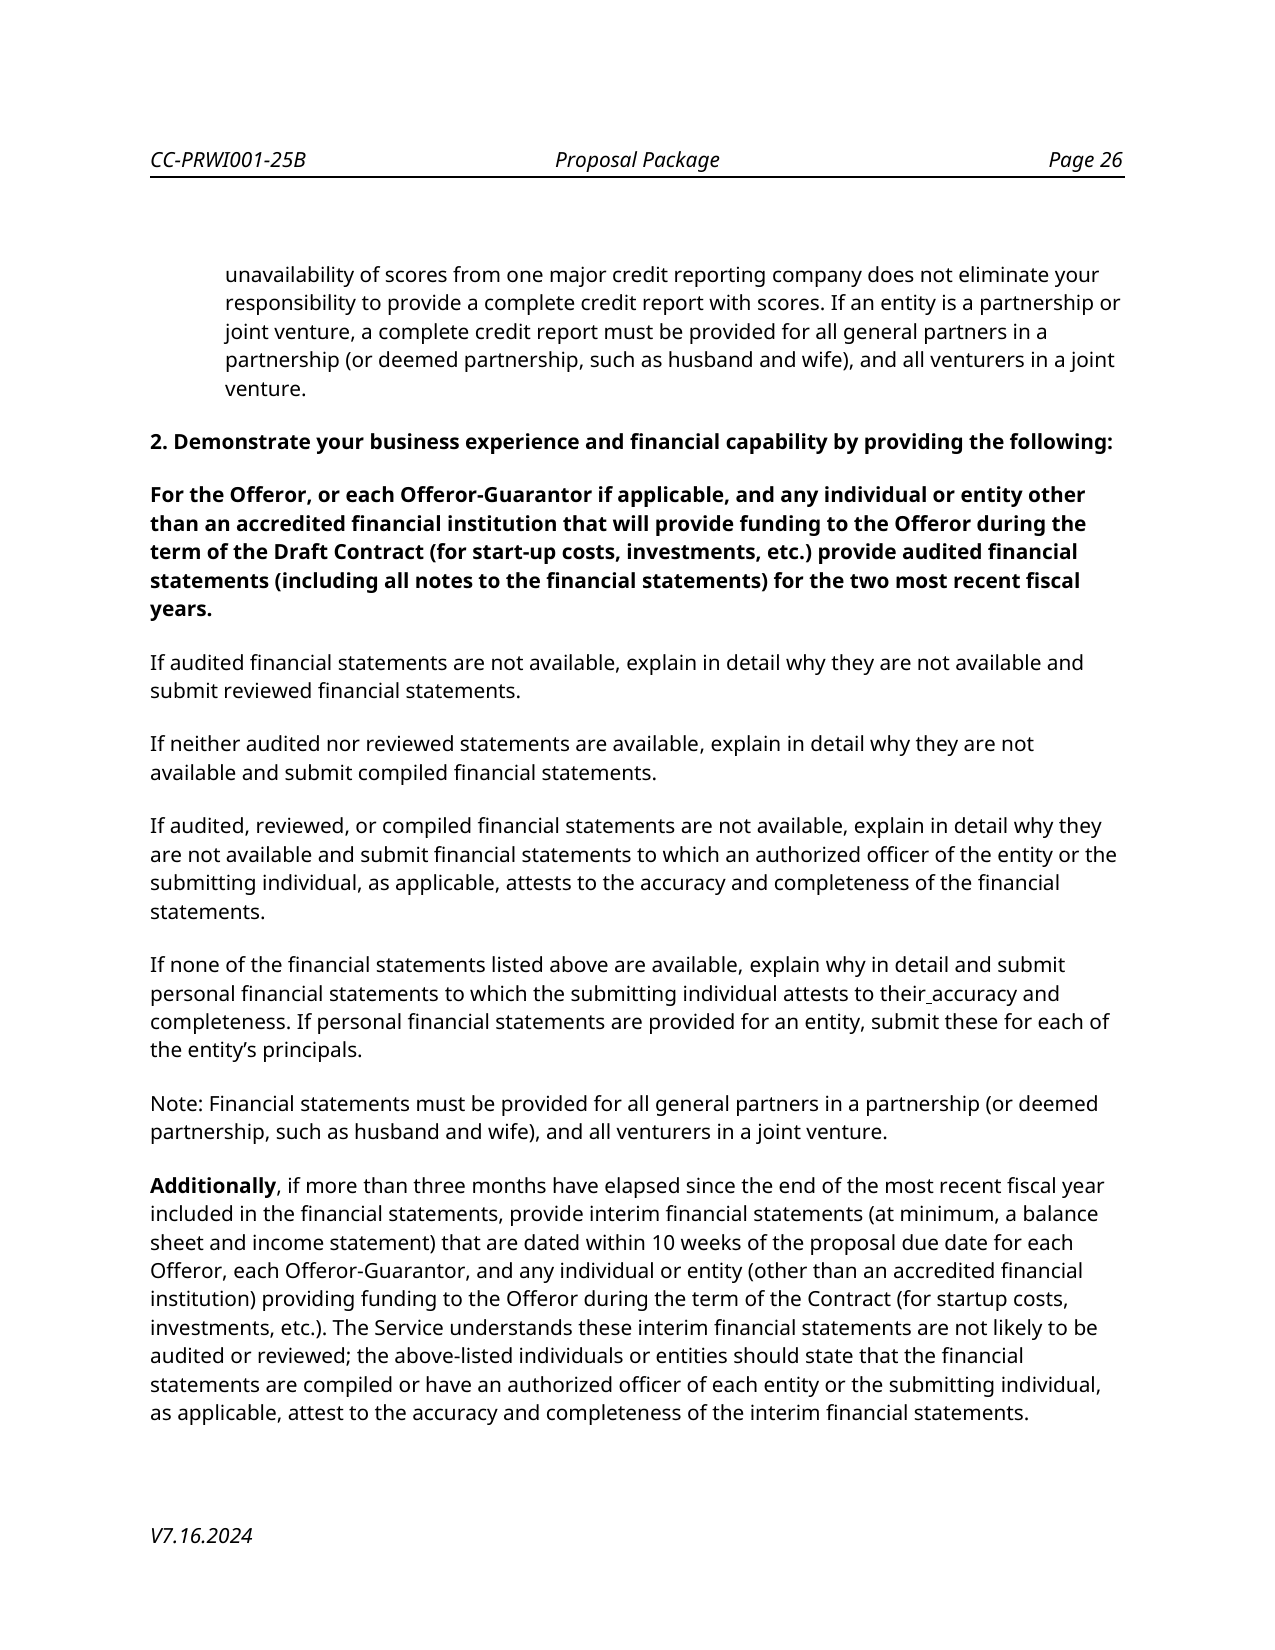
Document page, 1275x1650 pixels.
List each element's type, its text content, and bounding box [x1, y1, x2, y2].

text If audited financial statements are not available, explain in detail why they are not available and submit reviewed financial statements. [150, 648, 1125, 704]
text Note: Financial statements must be provided for all general partners in a partnership (or deemed partnership, such as husband and wife), and all venturers in a joint venture. [150, 1089, 1125, 1146]
text If audited, reviewed, or compiled financial statements are not available, explain in detail why they are not available and submit financial statements to which an authorized officer of the entity or the submitting individual, as applicable, attests to the accuracy and completeness of the financial statements. [150, 811, 1125, 925]
text 2. Demonstrate your business experience and financial capability by providing the following: [150, 427, 1125, 456]
text Additionally, if more than three months have elapsed since the end of the most recent fiscal year included in the financial statements, provide interim financial statements (at minimum, a balance sheet and income statement) that are dated within 10 weeks of the proposal due date for each Offeror, each Offeror-Guarantor, and any individual or entity (other than an accredited financial institution) providing funding to the Offeror during the term of the Contract (for startup costs, investments, etc.). The Service understands these interim financial statements are not likely to be audited or reviewed; the above-listed individuals or entities should state that the financial statements are compiled or have an authorized officer of each entity or the submitting individual, as applicable, attest to the accuracy and completeness of the interim financial statements. [150, 1171, 1125, 1427]
text If none of the financial statements listed above are available, explain why in detail and submit personal financial statements to which the submitting individual attests to their accuracy and completeness. If personal financial statements are provided for an entity, submit these for each of the entity’s principals. [150, 950, 1125, 1064]
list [187, 260, 1125, 402]
text For the Offeror, or each Offeror-Guarantor if applicable, and any individual or entity other than an accredited financial institution that will provide funding to the Offeror during the term of the Draft Contract (for start-up costs, investments, etc.) provide audited financial statements (including all notes to the financial statements) for the two most recent fiscal years. [150, 481, 1125, 623]
text If neither audited nor reviewed statements are available, explain in detail why they are not available and submit compiled financial statements. [150, 729, 1125, 786]
